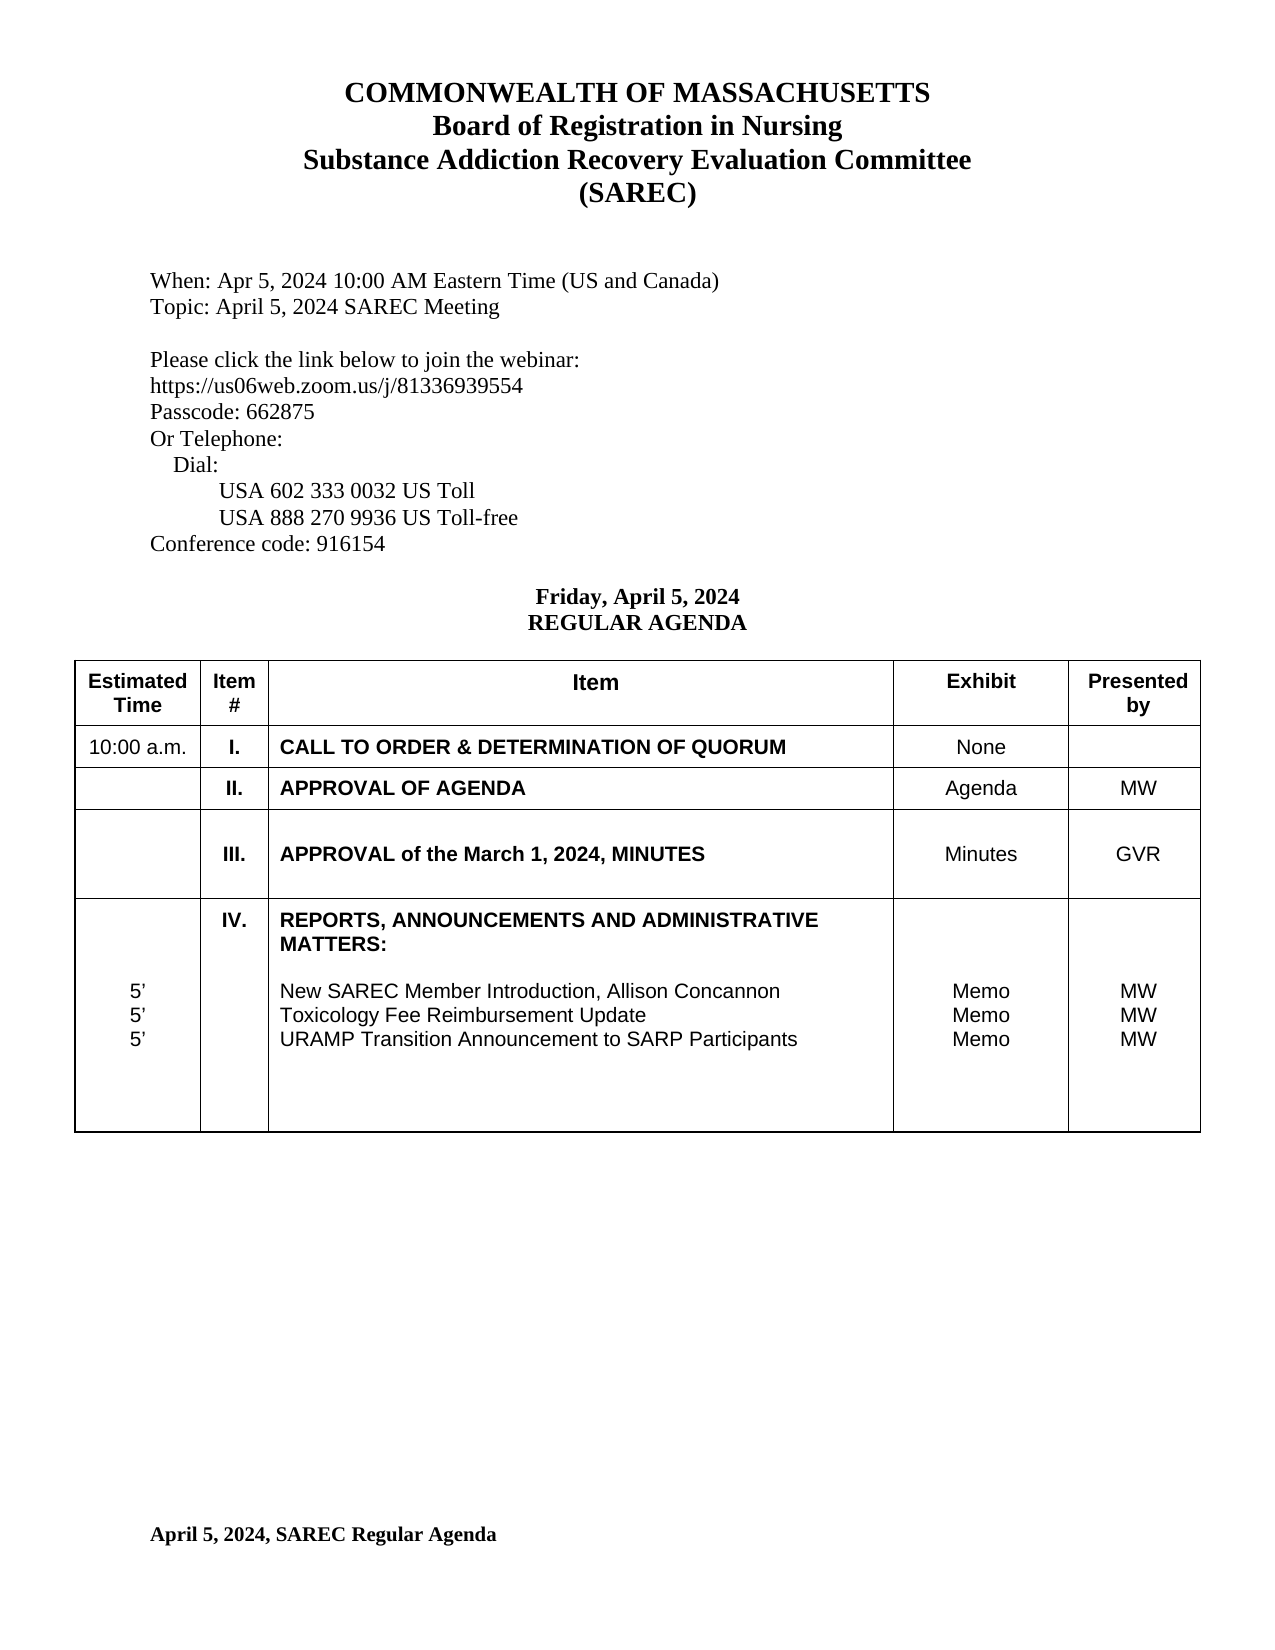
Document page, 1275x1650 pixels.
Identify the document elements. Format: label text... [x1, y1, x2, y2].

table_header Estimated Time [76, 661, 200, 725]
subtitle USA 602 333 0032 US Toll [150, 477, 1125, 504]
subtitle Dial: [150, 451, 1125, 477]
table_cell [1069, 726, 1200, 767]
table_cell 10:00 a.m. [76, 726, 200, 767]
table_cell III. [201, 810, 268, 898]
table_header Presented by [1069, 661, 1200, 725]
table_cell REPORTS, ANNOUNCEMENTS AND ADMINISTRATIVE MATTERS: New SAREC Member Introduction, Allison Concannon Toxicology Fee Reimbursement Update URAMP Transition Announcement to SARP Participants [269, 899, 893, 1131]
table_cell GVR [1069, 810, 1200, 898]
table_header Exhibit [894, 661, 1068, 725]
table_cell IV. [201, 899, 268, 1131]
subtitle Conference code: 916154 [150, 530, 1125, 557]
subtitle Friday, April 5, 2024 [150, 583, 1125, 609]
table_cell Agenda [894, 768, 1068, 808]
subtitle Passcode: 662875 [150, 398, 1125, 425]
subtitle USA 888 270 9936 US Toll-free [150, 504, 1125, 530]
subtitle Or Telephone: [150, 425, 1125, 451]
table_header Item # [201, 661, 268, 725]
subtitle Topic: April 5, 2024 SAREC Meeting [150, 293, 1125, 319]
table_cell [76, 768, 200, 808]
table_cell II. [201, 768, 268, 808]
table_cell APPROVAL of the March 1, 2024, MINUTES [269, 810, 893, 898]
table_cell MW [1069, 768, 1200, 808]
table_cell CALL TO ORDER & DETERMINATION OF QUORUM [269, 726, 893, 767]
table_header Item [269, 661, 893, 725]
subtitle Please click the link below to join the webinar: [150, 346, 1125, 372]
table_cell Memo Memo Memo [894, 899, 1068, 1131]
table_cell MW MW MW [1069, 899, 1200, 1131]
subtitle When: Apr 5, 2024 10:00 AM Eastern Time (US and Canada) [150, 267, 1125, 293]
table_cell I. [201, 726, 268, 767]
subtitle https://us06web.zoom.us/j/81336939554 [150, 372, 1125, 398]
table_cell APPROVAL OF AGENDA [269, 768, 893, 808]
table_cell None [894, 726, 1068, 767]
subtitle REGULAR AGENDA [150, 609, 1125, 636]
table_cell [76, 810, 200, 898]
table_cell 5’ 5’ 5’ [76, 899, 200, 1131]
table_cell Minutes [894, 810, 1068, 898]
